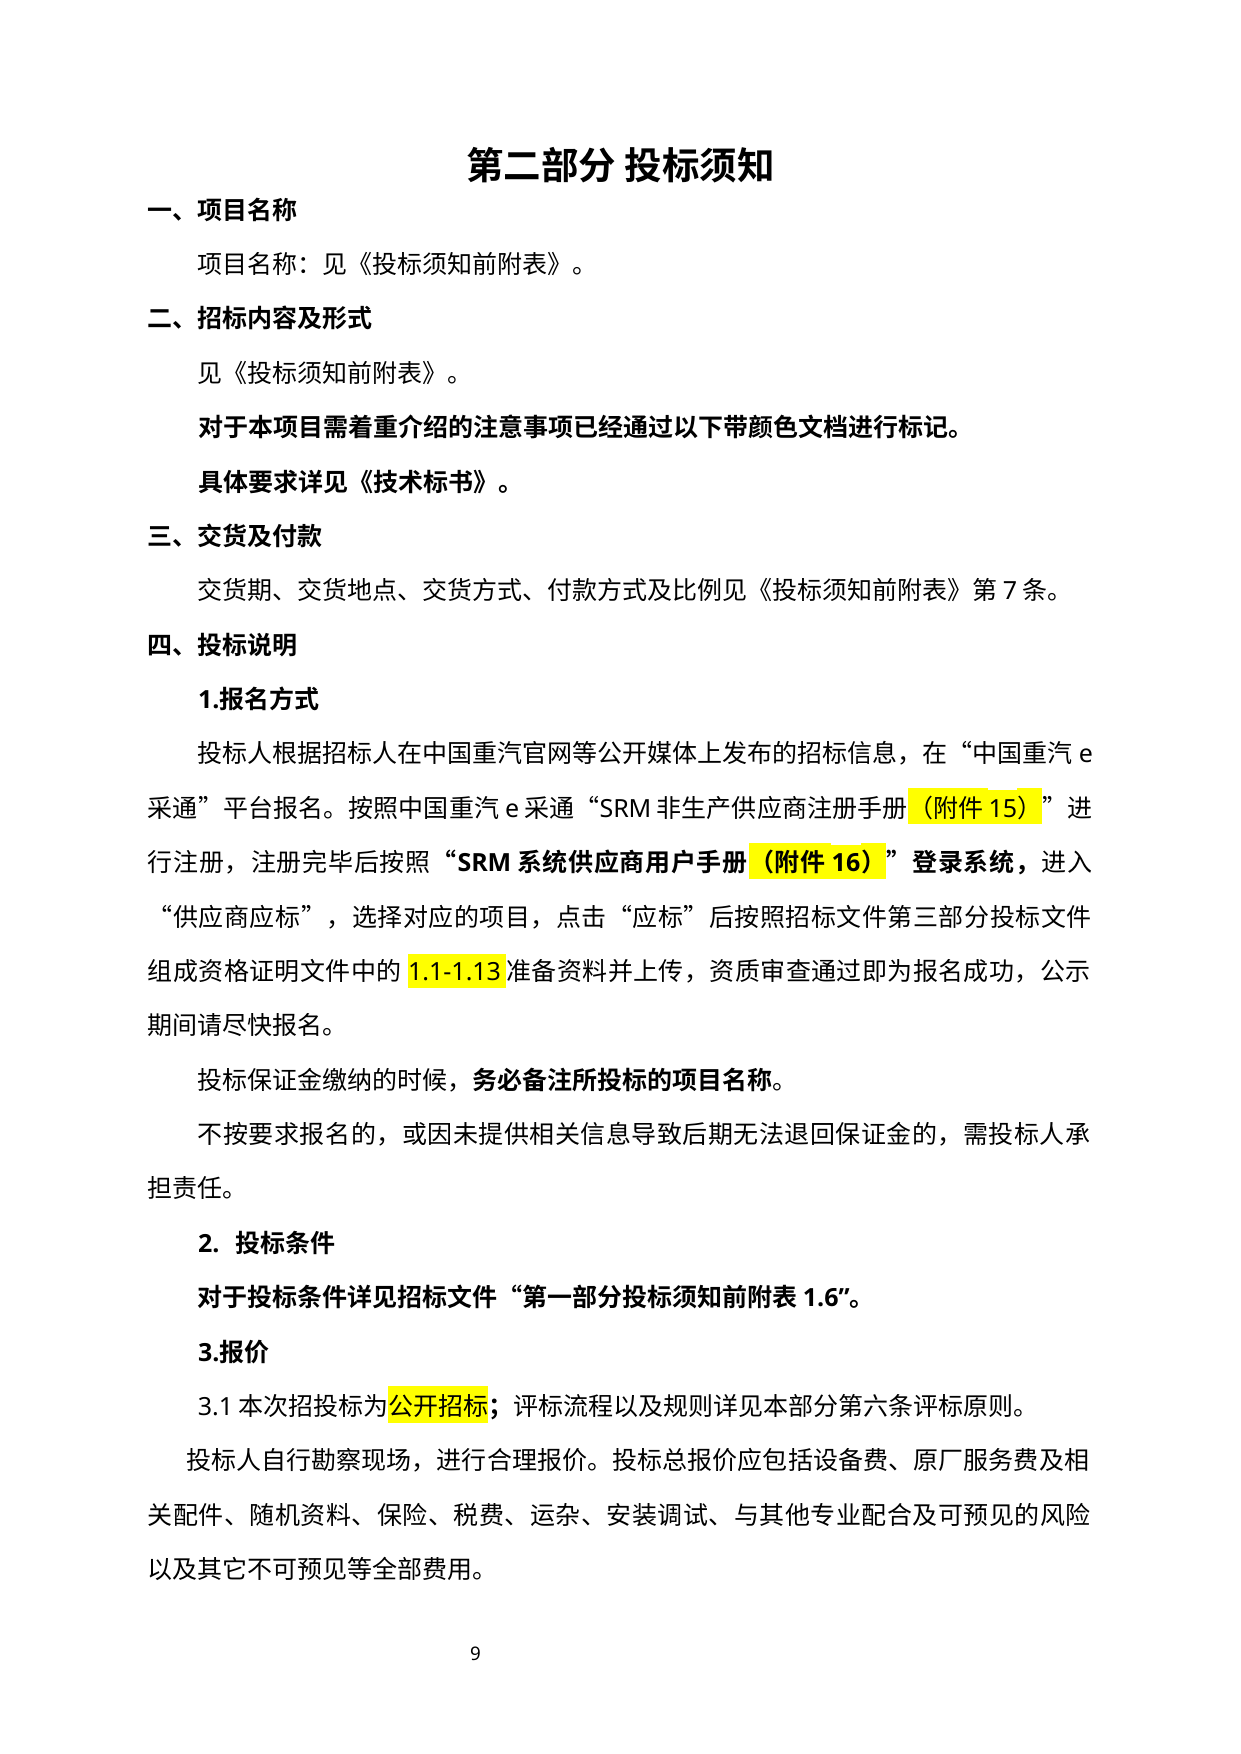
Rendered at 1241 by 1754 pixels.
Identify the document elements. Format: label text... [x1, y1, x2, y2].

text 3.1本次招投标为公开招标；评标流程以及规则详见本部分第六条评标原则。 [148, 1386, 388, 1423]
text 对于本项目需着重介绍的注意事项已经通过以下带颜色文档进行标记。 [148, 408, 1092, 444]
text 投标人根据招标人在中国重汽官网等公开媒体上发布的招标信息，在“中国重汽e采通”平台报名。按照中国重汽e采通“SRM非生产供应商注册手册（附件15）”进行注册，注册完毕后按照“SRM系统供应商用户手册（附件16）”登录系统，进入“供应商应标”，选择对应的项目，点击“应标”后按照招标文件第三部分投标文件组成资格证明文件中的1.1-1.13准备资料并上传，资质审查通过即为报名成功，公示期间请尽快报名。 [148, 734, 1092, 1042]
text 一、项目名称 [148, 190, 1092, 226]
text 3.报价 [148, 1332, 1092, 1368]
text 具体要求详见《技术标书》。 [148, 462, 1092, 498]
text 见《投标须知前附表》。 [148, 353, 1092, 389]
text 交货期、交货地点、交货方式、付款方式及比例见《投标须知前附表》第7条。 [148, 571, 1092, 607]
text 对于投标条件详见招标文件“第一部分投标须知前附表1.6”。 [148, 1278, 1092, 1314]
text 四、投标说明 [148, 625, 1092, 661]
text 投标保证金缴纳的时候，务必备注所投标的项目名称。 [148, 1060, 1092, 1096]
text 1.报名方式 [148, 679, 1092, 716]
list 交货及付款 [148, 516, 1092, 553]
list 招标内容及形式 [148, 299, 1092, 335]
text 项目名称：见《投标须知前附表》。 [198, 244, 1092, 281]
text 投标人自行勘察现场，进行合理报价。投标总报价应包括设备费、原厂服务费及相关配件、随机资料、保险、税费、运杂、安装调试、与其他专业配合及可预见的风险以及其它不可预见等全部费用。 [148, 1441, 1092, 1586]
text 不按要求报名的，或因未提供相关信息导致后期无法退回保证金的，需投标人承担责任。 [148, 1114, 1092, 1205]
text 第二部分 投标须知 [148, 136, 1092, 190]
list 投标条件 [148, 1223, 1092, 1259]
text 3.1本次招投标为公开招标；评标流程以及规则详见本部分第六条评标原则。 [488, 1386, 1092, 1423]
